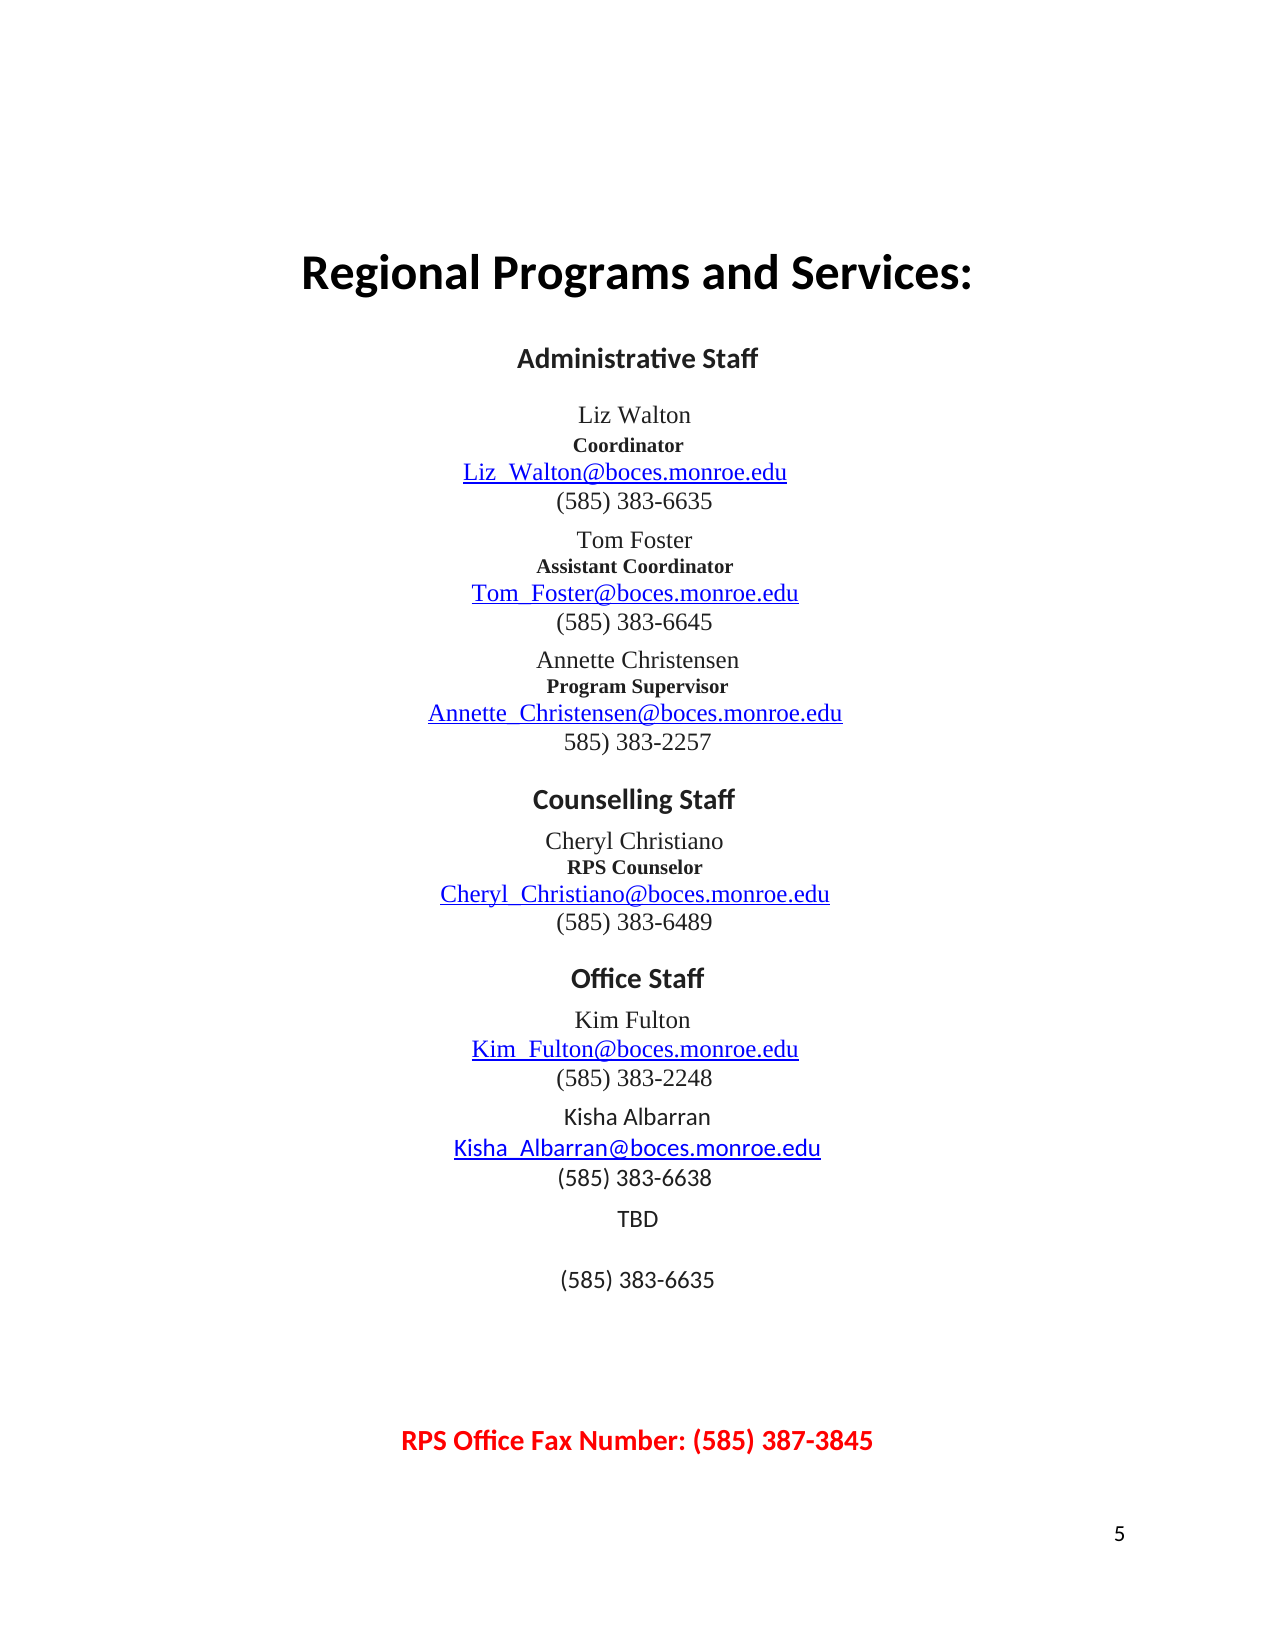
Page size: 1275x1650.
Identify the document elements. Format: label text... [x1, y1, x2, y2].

text RPS Office Fax Number: (585) 387-3845 [150, 1422, 1125, 1458]
text Administrative Staff Liz Walton Coordinator Liz_Walton@boces.monroe.edu (585) 383-6635 Tom Foster Assistant Coordinator Tom_Foster@boces.monroe.edu (585) 383-6645 Annette Christensen Program Supervisor Annette_Christensen@boces.monroe.edu 585) 383-2257 Counselling Staff Cheryl Christiano RPS Counselor Cheryl_Christiano@boces.monroe.edu (585) 383-6489 Office Staff Kim Fulton Kim_Fulton@boces.monroe.edu (585) 383-2248 Kisha Albarran Kisha_Albarran@boces.monroe.edu (585) 383-6638 TBD (585) 383-6635 [150, 340, 1125, 1295]
text Regional Programs and Services: [150, 241, 1125, 302]
